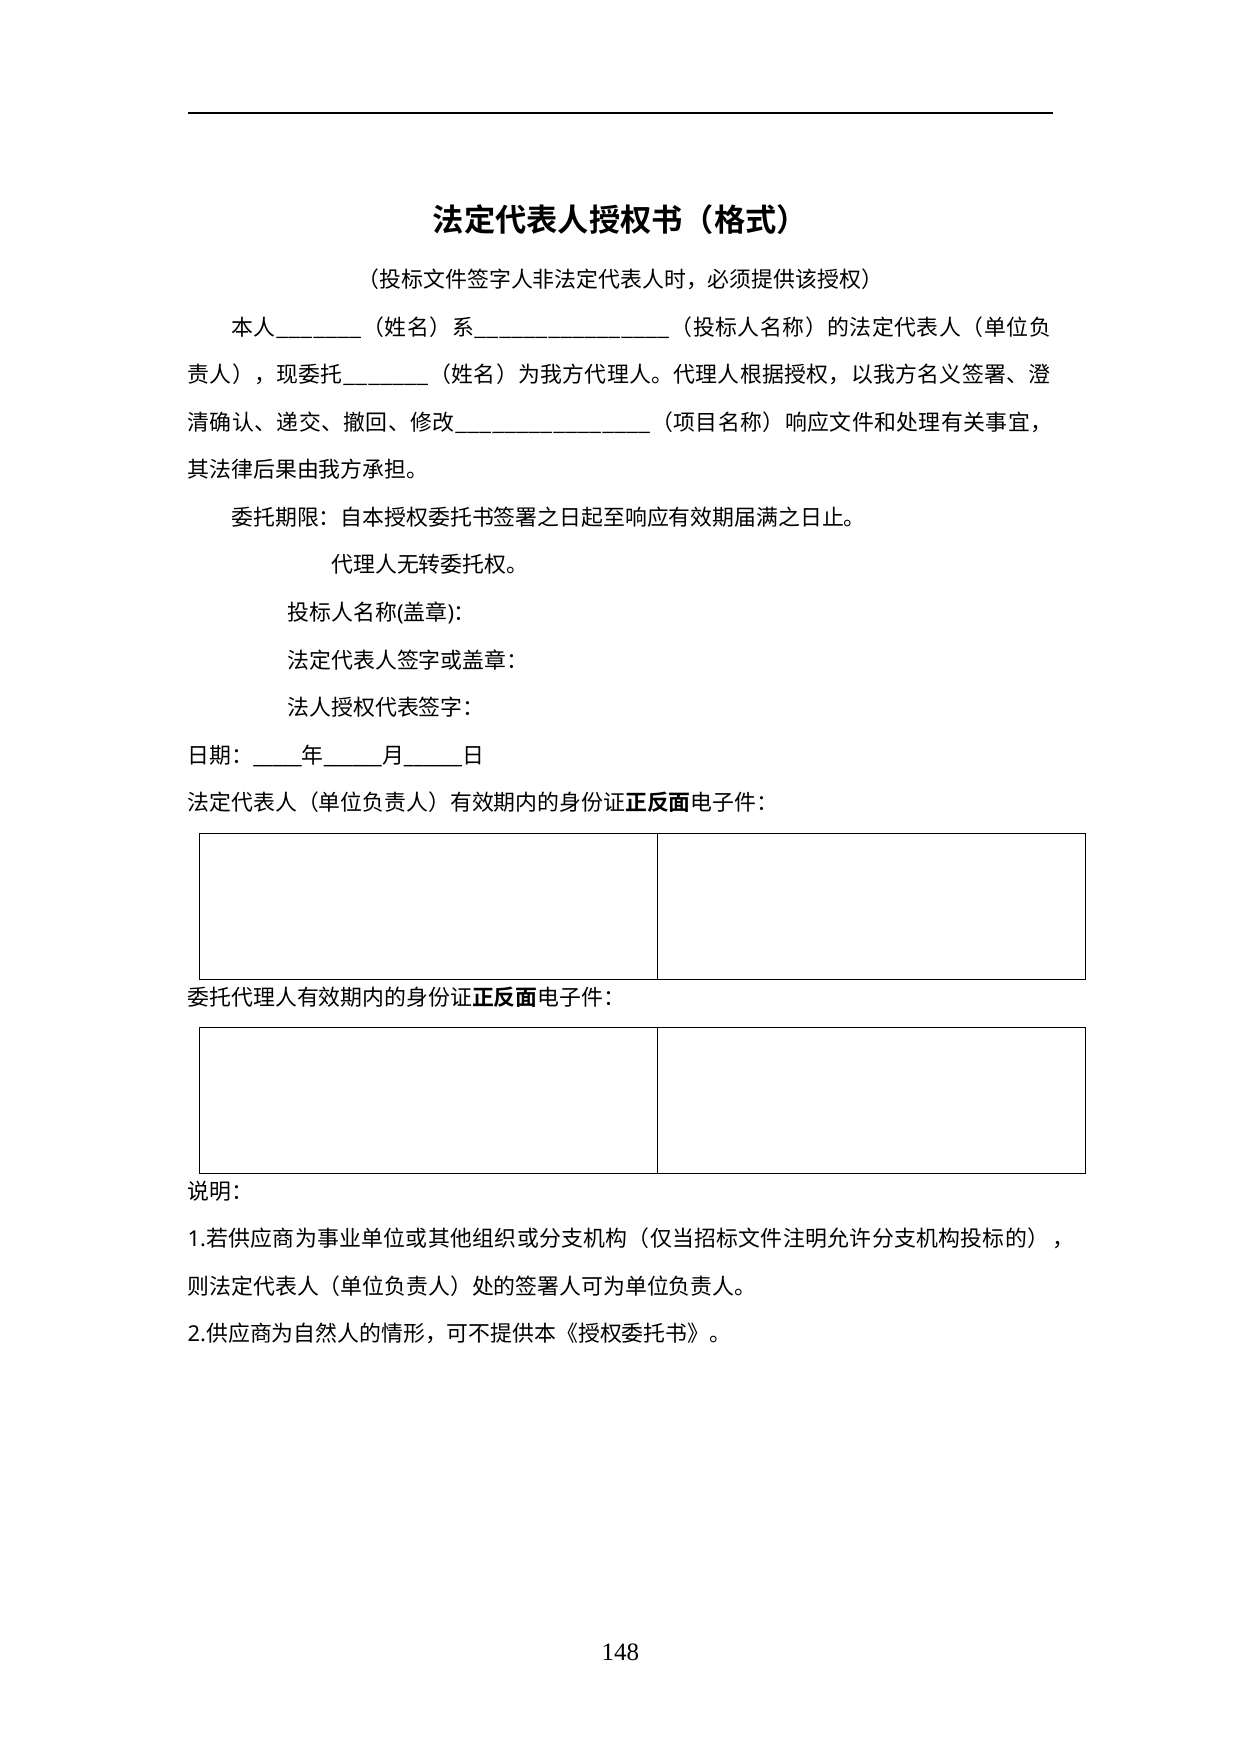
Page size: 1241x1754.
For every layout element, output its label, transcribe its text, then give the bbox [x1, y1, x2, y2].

text （投标文件签字人非法定代表人时，必须提供该授权） [187, 262, 1053, 294]
text 说明： [187, 1174, 1053, 1205]
text 法人授权代表签字： [287, 690, 1053, 722]
text 委托代理人有效期内的身份证正反面电子件： [187, 979, 1053, 1011]
text 法定代表人签字或盖章： [287, 643, 1053, 674]
text 代理人无转委托权。 投标人名称(盖章)： [287, 547, 1053, 627]
text 委托期限：自本授权委托书签署之日起至响应有效期届满之日止。 [187, 500, 1053, 532]
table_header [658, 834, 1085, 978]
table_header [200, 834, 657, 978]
text 本人_______（姓名）系________________（投标人名称）的法定代表人（单位负责人），现委托_______（姓名）为我方代理人。代理人根据授权，以我方名义签署、澄清确认、递交、撤回、修改________________（项目名称）响应文件和处理有关事宜，其法律后果由我方承担。 [187, 310, 1053, 484]
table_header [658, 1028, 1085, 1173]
text 法定代表人（单位负责人）有效期内的身份证正反面电子件： [187, 785, 1053, 817]
text 2.供应商为自然人的情形，可不提供本《授权委托书》。 [187, 1316, 1053, 1348]
text 1.若供应商为事业单位或其他组织或分支机构（仅当招标文件注明允许分支机构投标的），则法定代表人（单位负责人）处的签署人可为单位负责人。 [187, 1221, 1053, 1301]
text 法定代表人授权书（格式） [187, 195, 1053, 240]
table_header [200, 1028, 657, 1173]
text 日期：_____年______月______日 [187, 738, 1053, 769]
